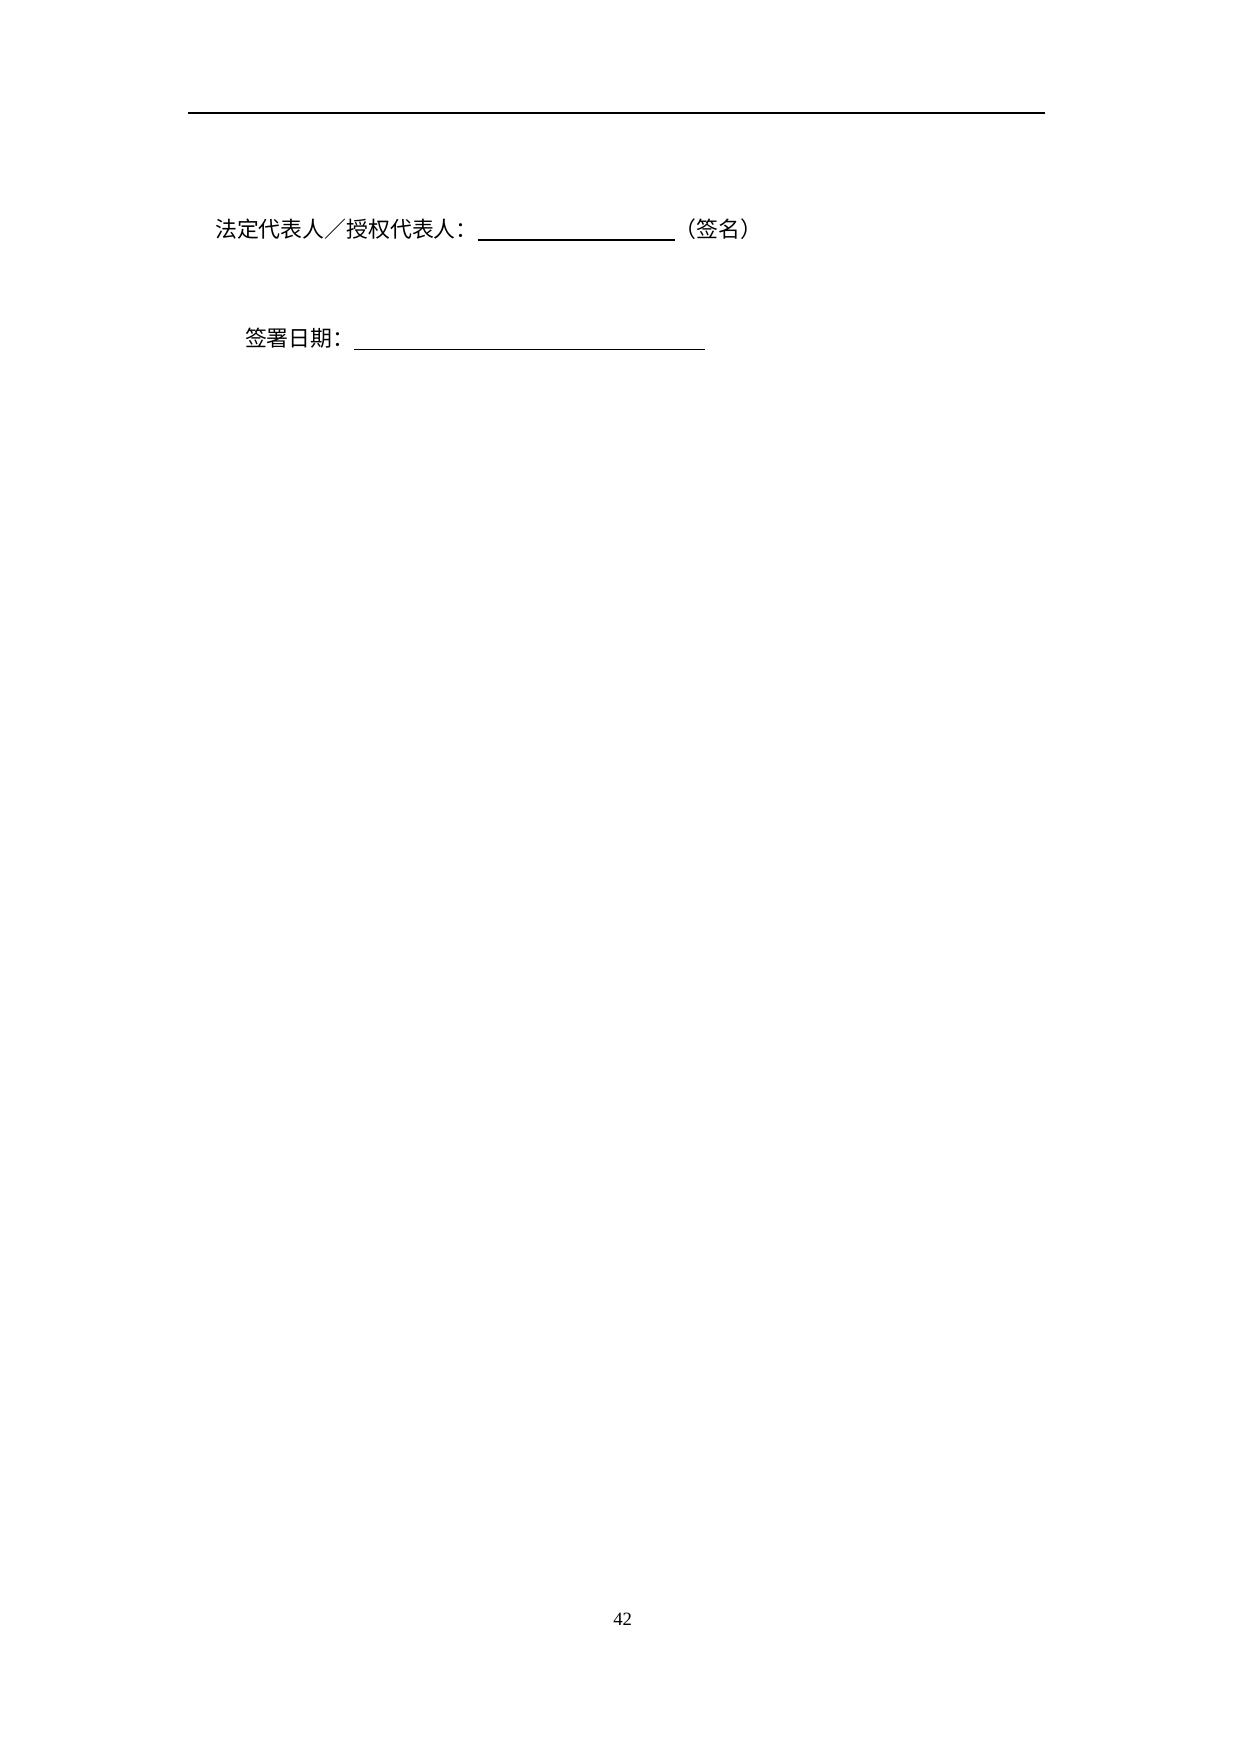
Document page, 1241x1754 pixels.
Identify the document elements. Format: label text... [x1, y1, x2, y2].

text 法定代表人／授权代表人： （签名） [187, 211, 1053, 244]
text 签署日期： [187, 321, 1053, 353]
